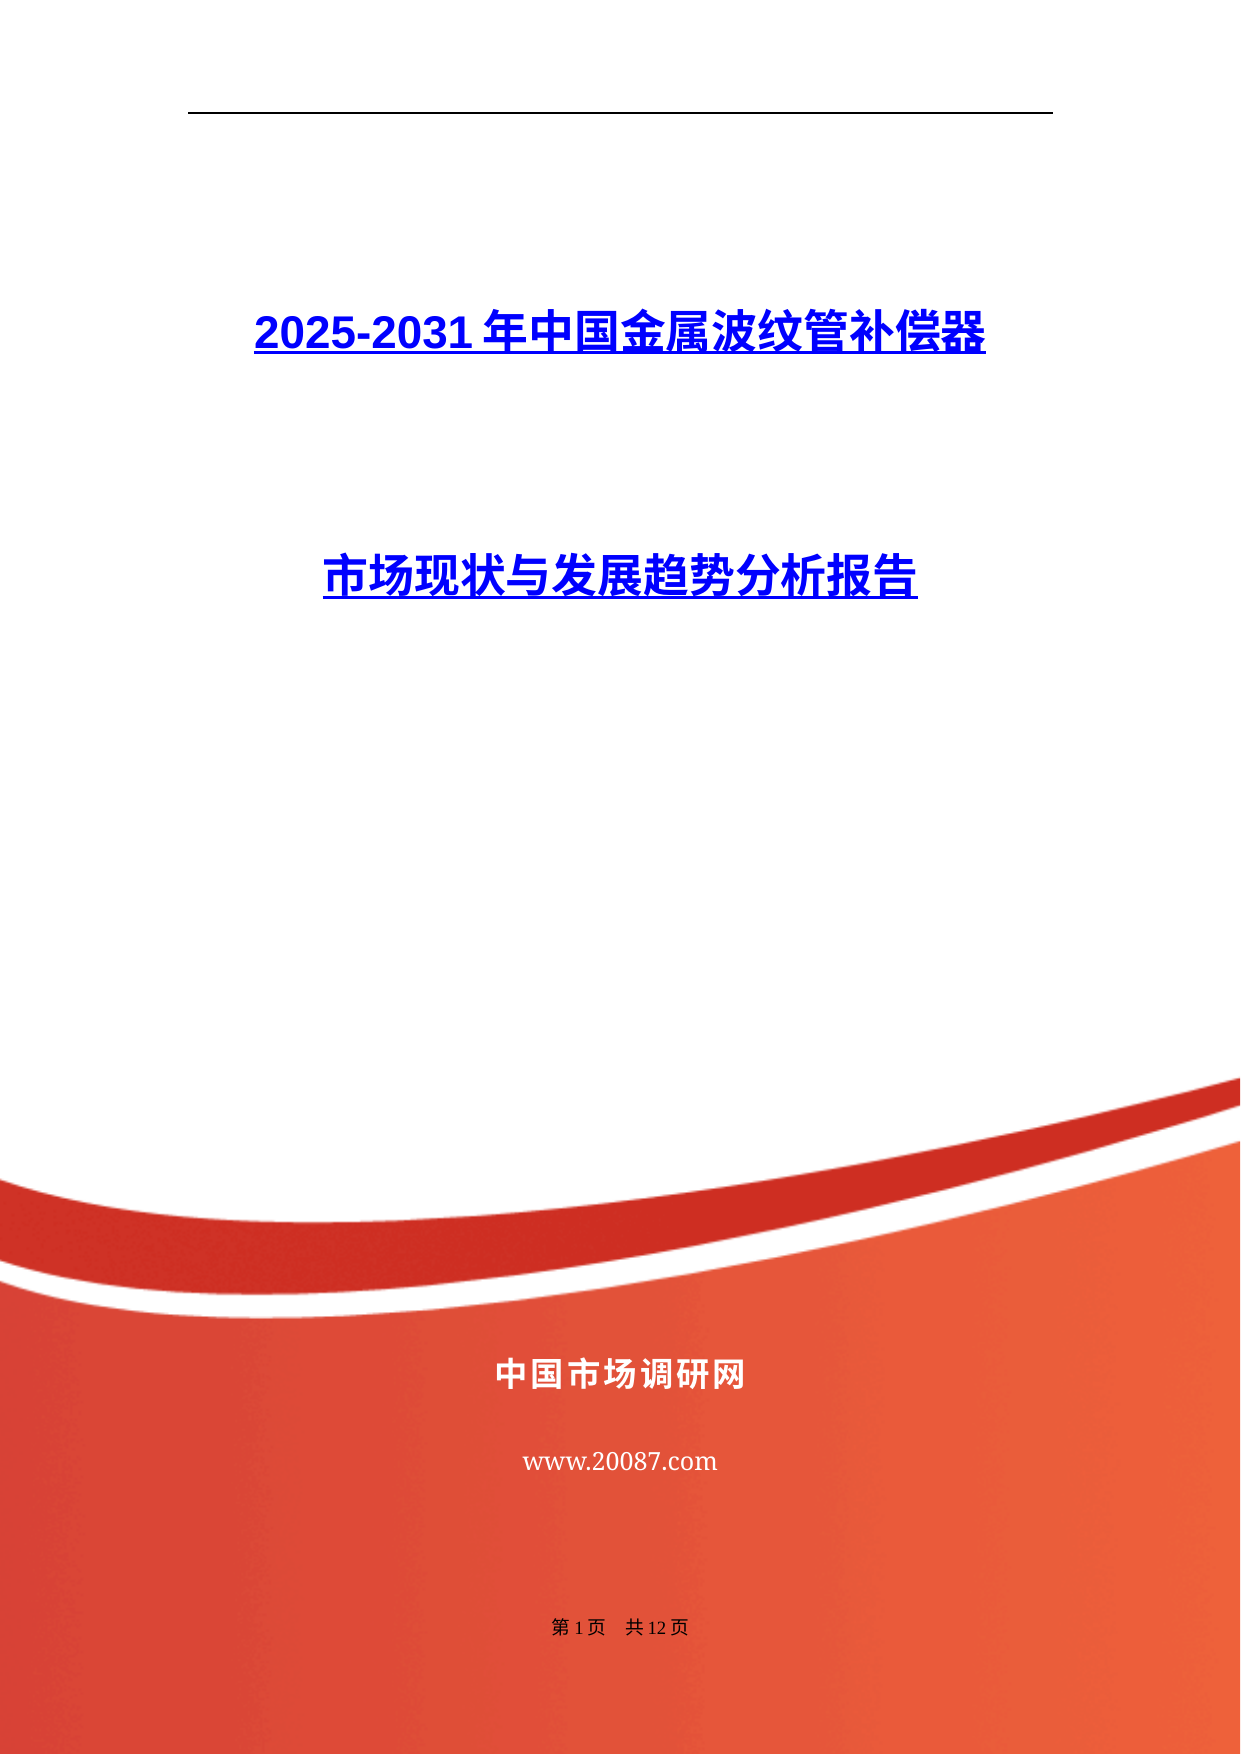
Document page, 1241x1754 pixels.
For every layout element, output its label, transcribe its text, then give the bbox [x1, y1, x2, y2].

text www.20087.com [187, 1428, 1053, 1493]
table_header 2025-2031年中国金属波纹管补偿器市场现状与发展趋势分析报告 [188, 207, 1053, 773]
picture [0, 1006, 1241, 1754]
subtitle 中国市场调研网 [187, 1339, 1053, 1404]
